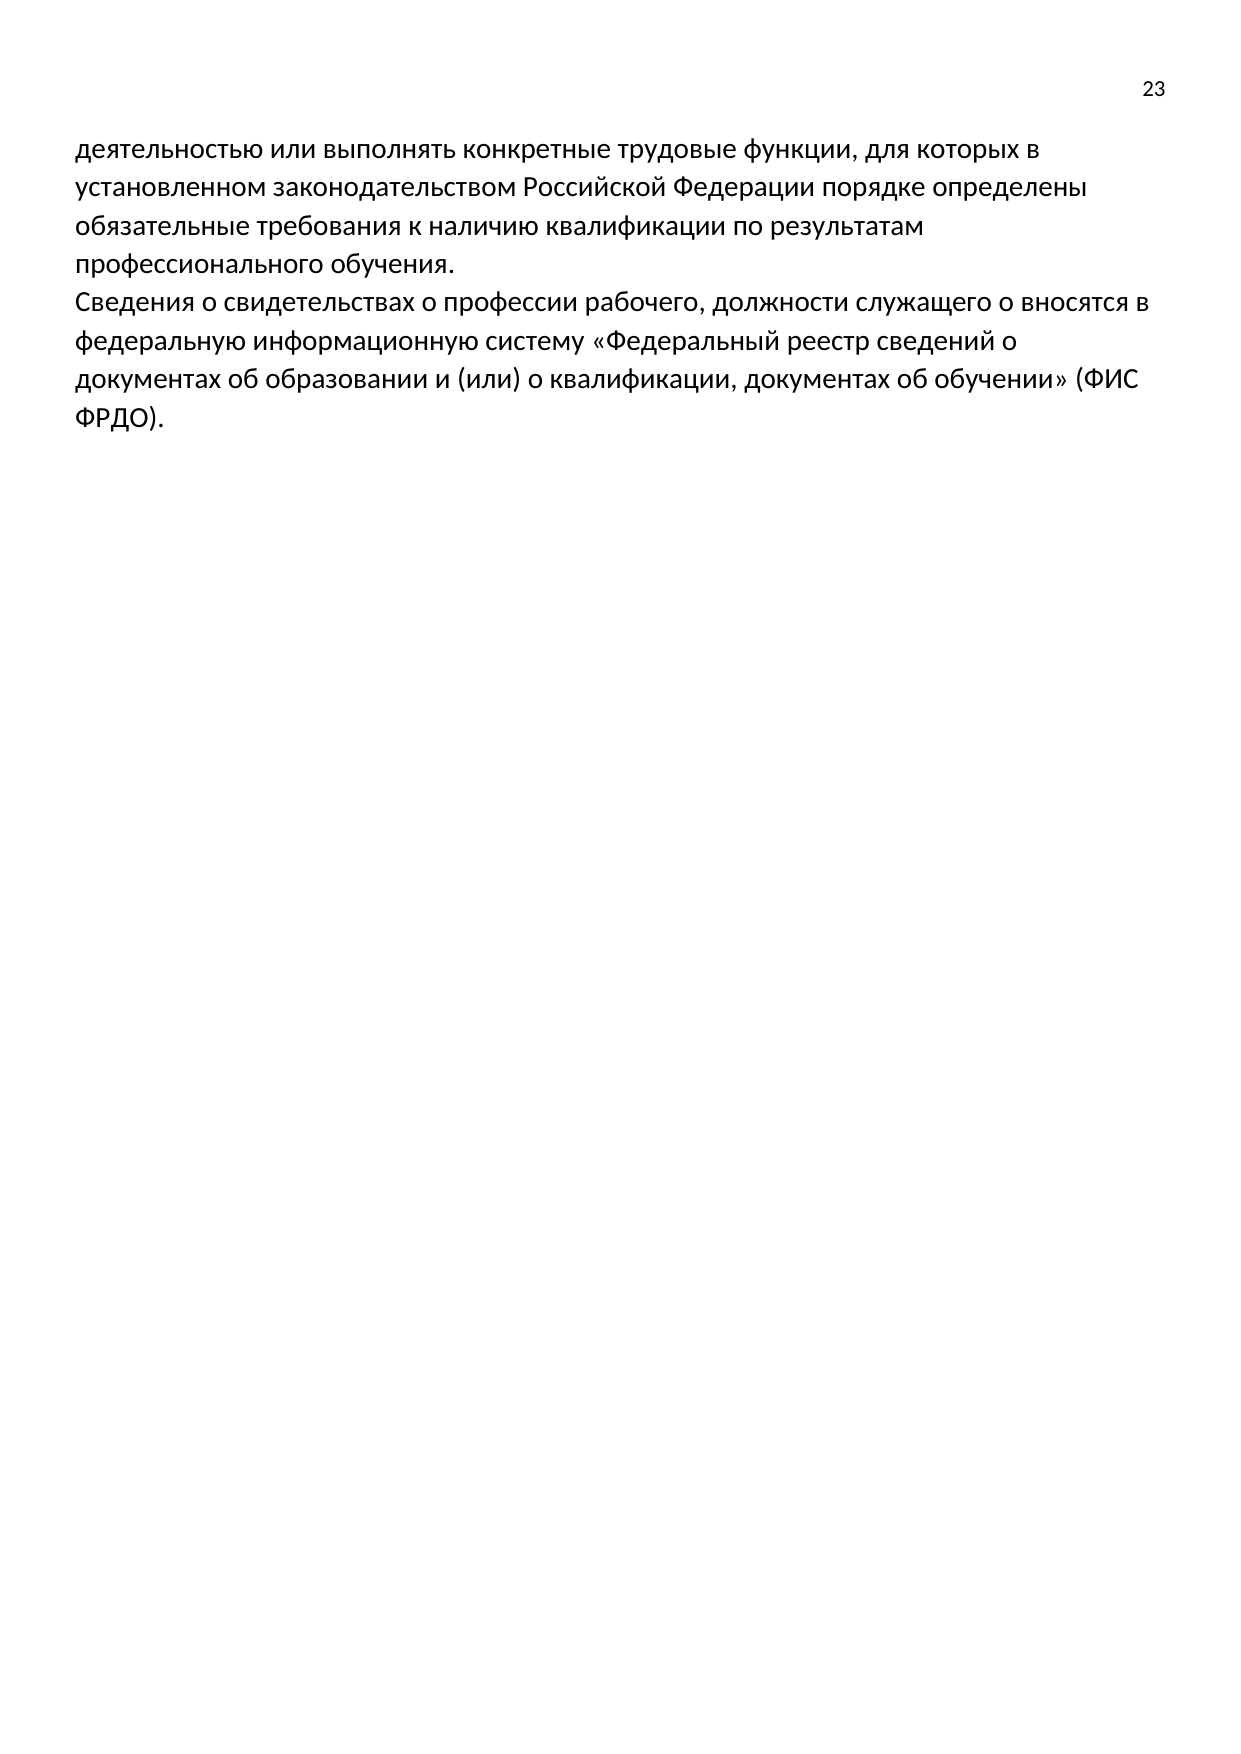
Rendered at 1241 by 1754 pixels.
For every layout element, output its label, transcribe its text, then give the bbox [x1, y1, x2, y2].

text деятельностью или выполнять конкретные трудовые функции, для которых в установленном законодательством Российской Федерации порядке определены обязательные требования к наличию квалификации по результатам профессионального обучения. [75, 130, 1165, 281]
text федеральную информационную систему «Федеральный реестр сведений о документах об образовании и (или) о квалификации, документах об обучении» (ФИС ФРДО). [75, 322, 1165, 434]
text Сведения о свидетельствах о профессии рабочего, должности служащего о вносятся в [75, 283, 1165, 319]
